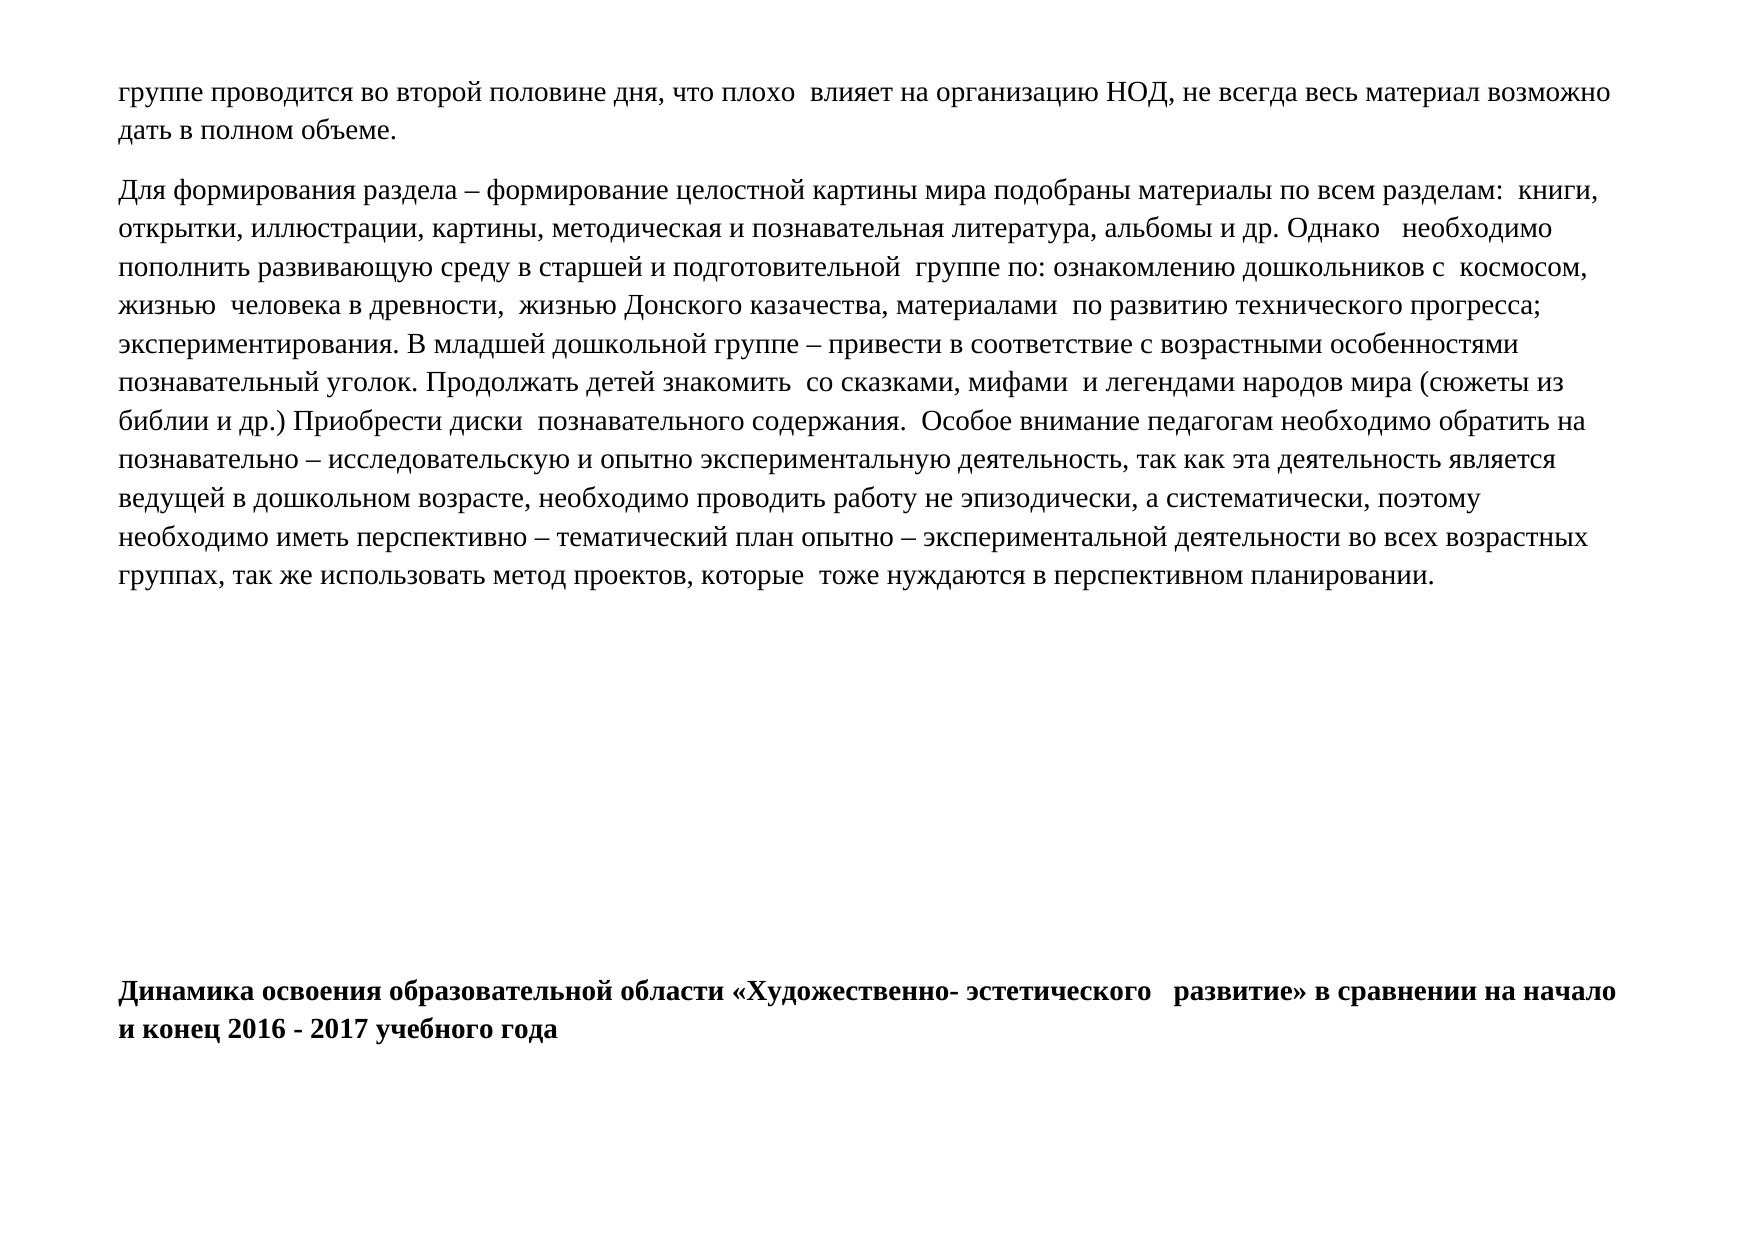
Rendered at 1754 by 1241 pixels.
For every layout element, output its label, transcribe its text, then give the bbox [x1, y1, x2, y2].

text Для формирования раздела – формирование целостной картины мира подобраны материалы по всем разделам: книги, открытки, иллюстрации, картины, методическая и познавательная литература, альбомы и др. Однако необходимо пополнить развивающую среду в старшей и подготовительной группе по: ознакомлению дошкольников с космосом, жизнью человека в древности, жизнью Донского казачества, материалами по развитию технического прогресса; экспериментирования. В младшей дошкольной группе – привести в соответствие с возрастными особенностями познавательный уголок. Продолжать детей знакомить со сказками, мифами и легендами народов мира (сюжеты из библии и др.) Приобрести диски познавательного содержания. Особое внимание педагогам необходимо обратить на познавательно – исследовательскую и опытно экспериментальную деятельность, так как эта деятельность является ведущей в дошкольном возрасте, необходимо проводить работу не эпизодически, а систематически, поэтому необходимо иметь перспективно – тематический план опытно – экспериментальной деятельности во всех возрастных группах, так же использовать метод проектов, которые тоже нуждаются в перспективном планировании. [118, 172, 1636, 591]
text Динамика освоения образовательной области «Художественно- эстетического развитие» в сравнении на начало и конец 2016 - 2017 учебного года [118, 973, 1636, 1045]
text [118, 74, 1636, 146]
